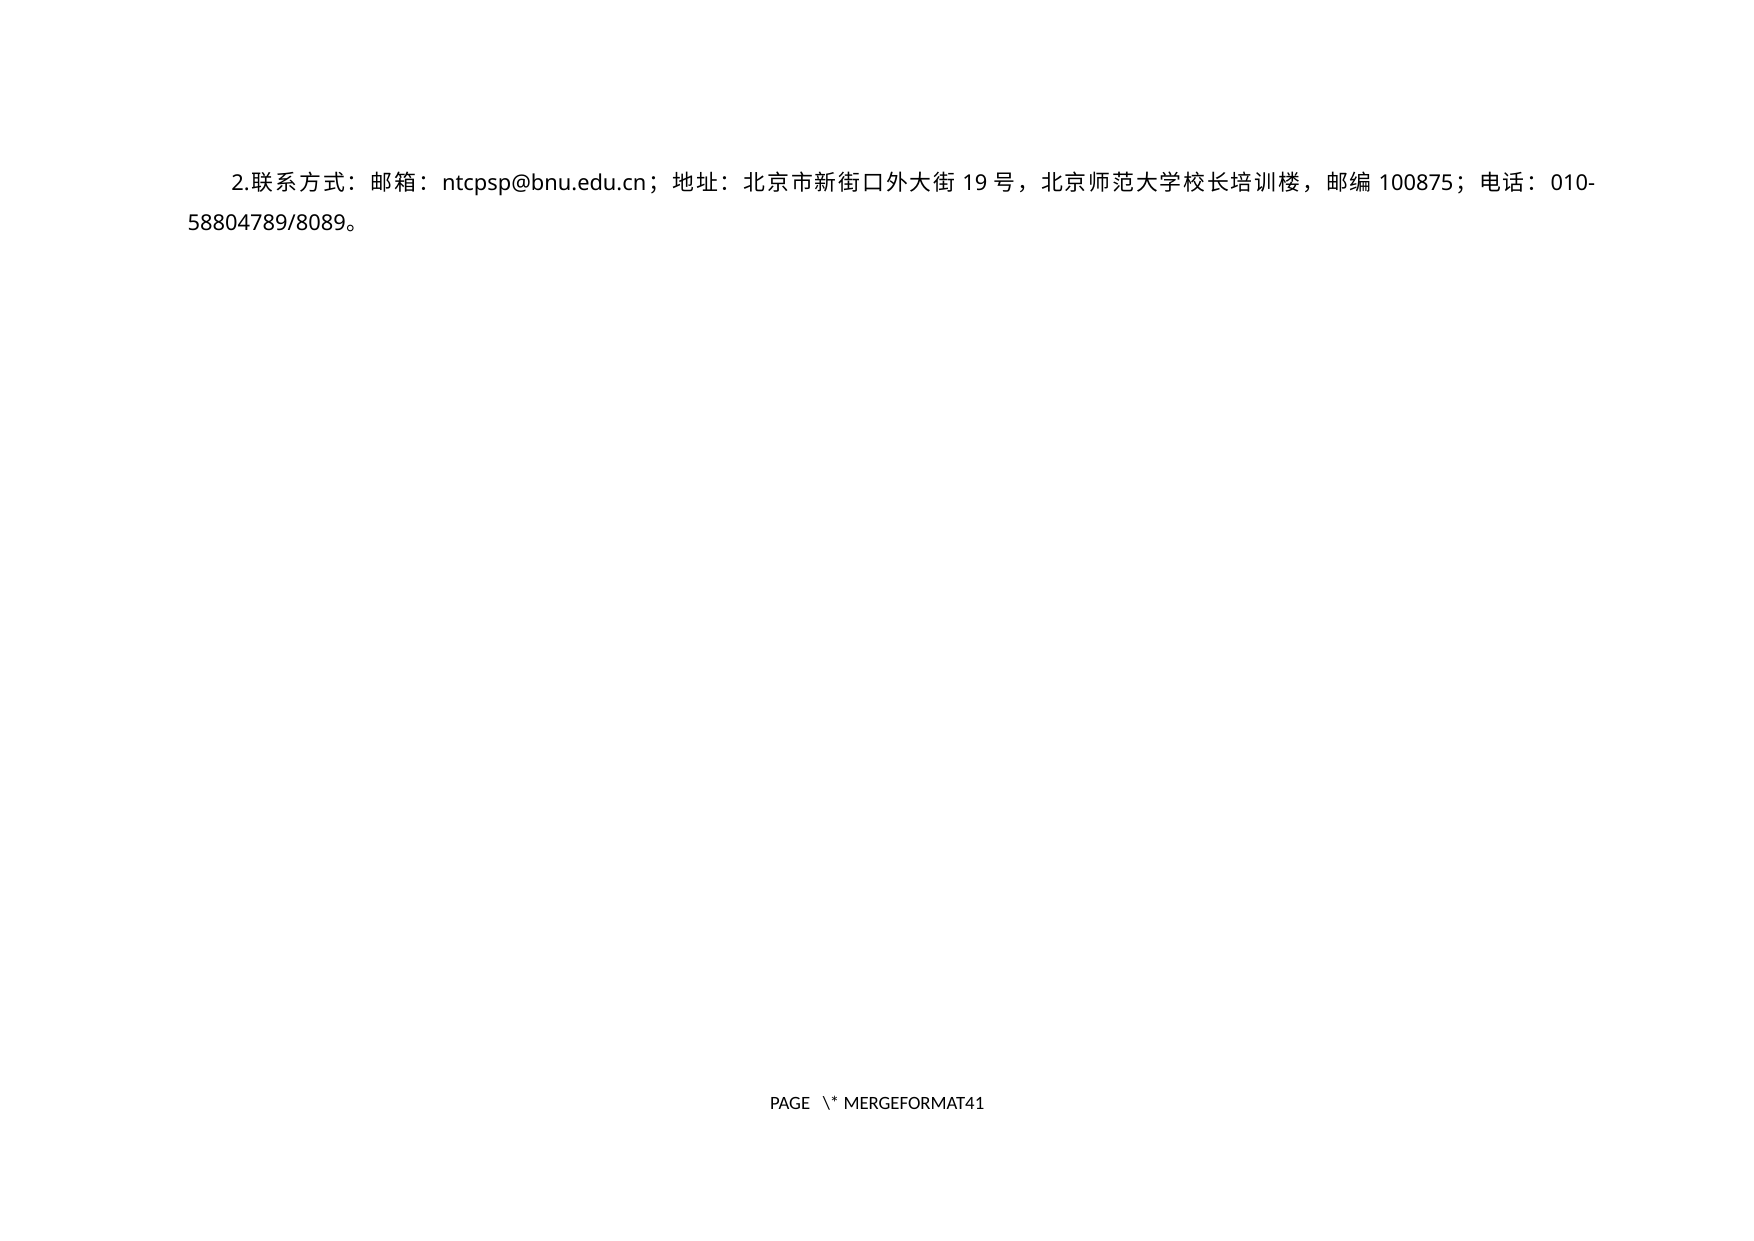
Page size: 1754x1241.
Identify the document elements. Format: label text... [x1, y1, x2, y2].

text 2.联系方式：邮箱：ntcpsp@bnu.edu.cn；地址：北京市新街口外大街19号，北京师范大学校长培训楼，邮编100875；电话：010-58804789/8089。 [187, 165, 1595, 237]
